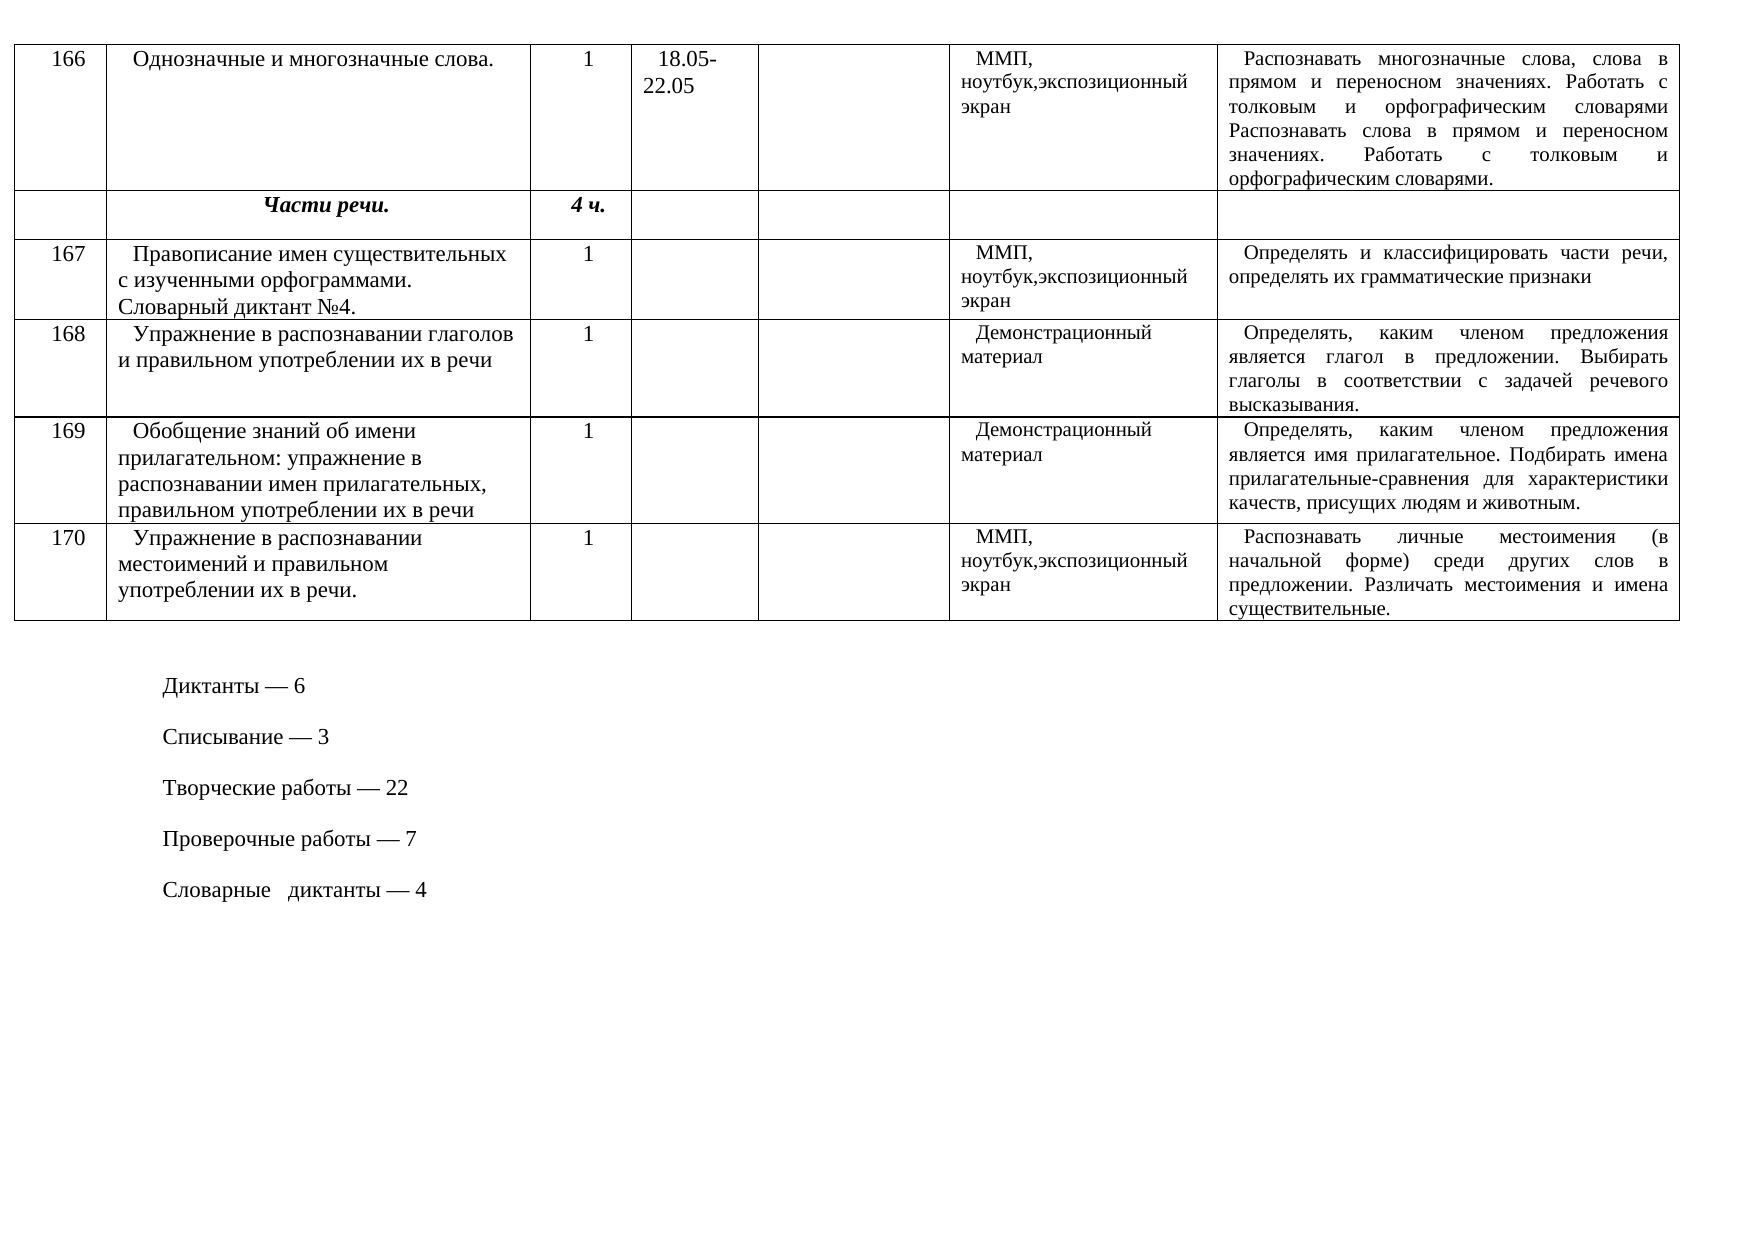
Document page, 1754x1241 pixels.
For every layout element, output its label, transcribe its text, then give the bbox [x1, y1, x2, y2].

table_cell [632, 418, 758, 523]
table_cell Упражнение в распознавании глаголов и правильном употреблении их в речи [107, 320, 530, 416]
table_cell Определять, каким членом предложения является имя прилагательное. Подбирать имена прилагательные-сравнения для характеристики качеств, присущих людям и животным. [1218, 418, 1679, 523]
table_cell [759, 418, 949, 523]
table_cell 1 [531, 240, 631, 319]
table_cell Обобщение знаний об имени прилагательном: упражнение в распознавании имен прилагательных, правильном употреблении их в речи [107, 418, 530, 523]
table_cell 1 [531, 524, 631, 620]
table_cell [950, 45, 1217, 190]
table_cell Распознавать многозначные слова, слова в прямом и переносном значениях. Работать с толковым и орфографическим словарями Распознавать слова в прямом и переносном значениях. Работать с толковым и орфографическим словарями. [1218, 45, 1679, 190]
text Диктанты — 6 [162, 672, 1739, 698]
table_cell 167 [15, 240, 106, 319]
table_cell [632, 240, 758, 319]
table_cell Определять, каким членом предложения является глагол в предложении. Выбирать глаголы в соответствии с задачей речевого высказывания. [1218, 320, 1679, 416]
table_cell ММП, ноутбук,экспозиционный экран [950, 524, 1217, 620]
table_cell Однозначные и многозначные слова. [107, 45, 530, 190]
table_cell [15, 191, 106, 239]
table_cell Демонстрационный материал [950, 418, 1217, 523]
table_cell Демонстрационный материал [950, 320, 1217, 416]
table_cell 18.05-22.05 [632, 45, 758, 190]
table_cell [632, 320, 758, 416]
table_cell [632, 191, 758, 239]
table_cell 4 ч. [531, 191, 631, 239]
table_cell 168 [15, 320, 106, 416]
table_cell [759, 320, 949, 416]
table_cell 170 [15, 524, 106, 620]
table_cell [759, 45, 949, 190]
table_cell 1 [531, 418, 631, 523]
table_cell 1 [531, 45, 631, 190]
table_cell Распознавать личные местоимения (в начальной форме) среди других слов в предложении. Различать местоимения и имена существительные. [1218, 524, 1679, 620]
text Списывание — 3 [162, 723, 1739, 749]
table_cell Правописание имен существительных с изученными орфограммами. Словарный диктант №4. [107, 240, 530, 319]
table_cell [632, 524, 758, 620]
table_cell 1 [531, 320, 631, 416]
table_cell [759, 240, 949, 319]
text Словарные диктанты — 4 [162, 876, 1739, 903]
text Творческие работы — 22 [162, 774, 1739, 801]
table_cell [950, 191, 1217, 239]
table_cell [759, 524, 949, 620]
table_cell [759, 191, 949, 239]
table_cell ММП, ноутбук,экспозиционный экран [950, 240, 1217, 319]
text Проверочные работы — 7 [162, 825, 1739, 852]
table_cell 169 [15, 418, 106, 523]
table_cell 166 [15, 45, 106, 190]
table_cell Части речи. [107, 191, 530, 239]
table_cell Определять и классифицировать части речи, определять их грамматические признаки [1218, 240, 1679, 319]
table_cell [1218, 191, 1679, 239]
table_cell Упражнение в распознавании местоимений и правильном употреблении их в речи. [107, 524, 530, 620]
